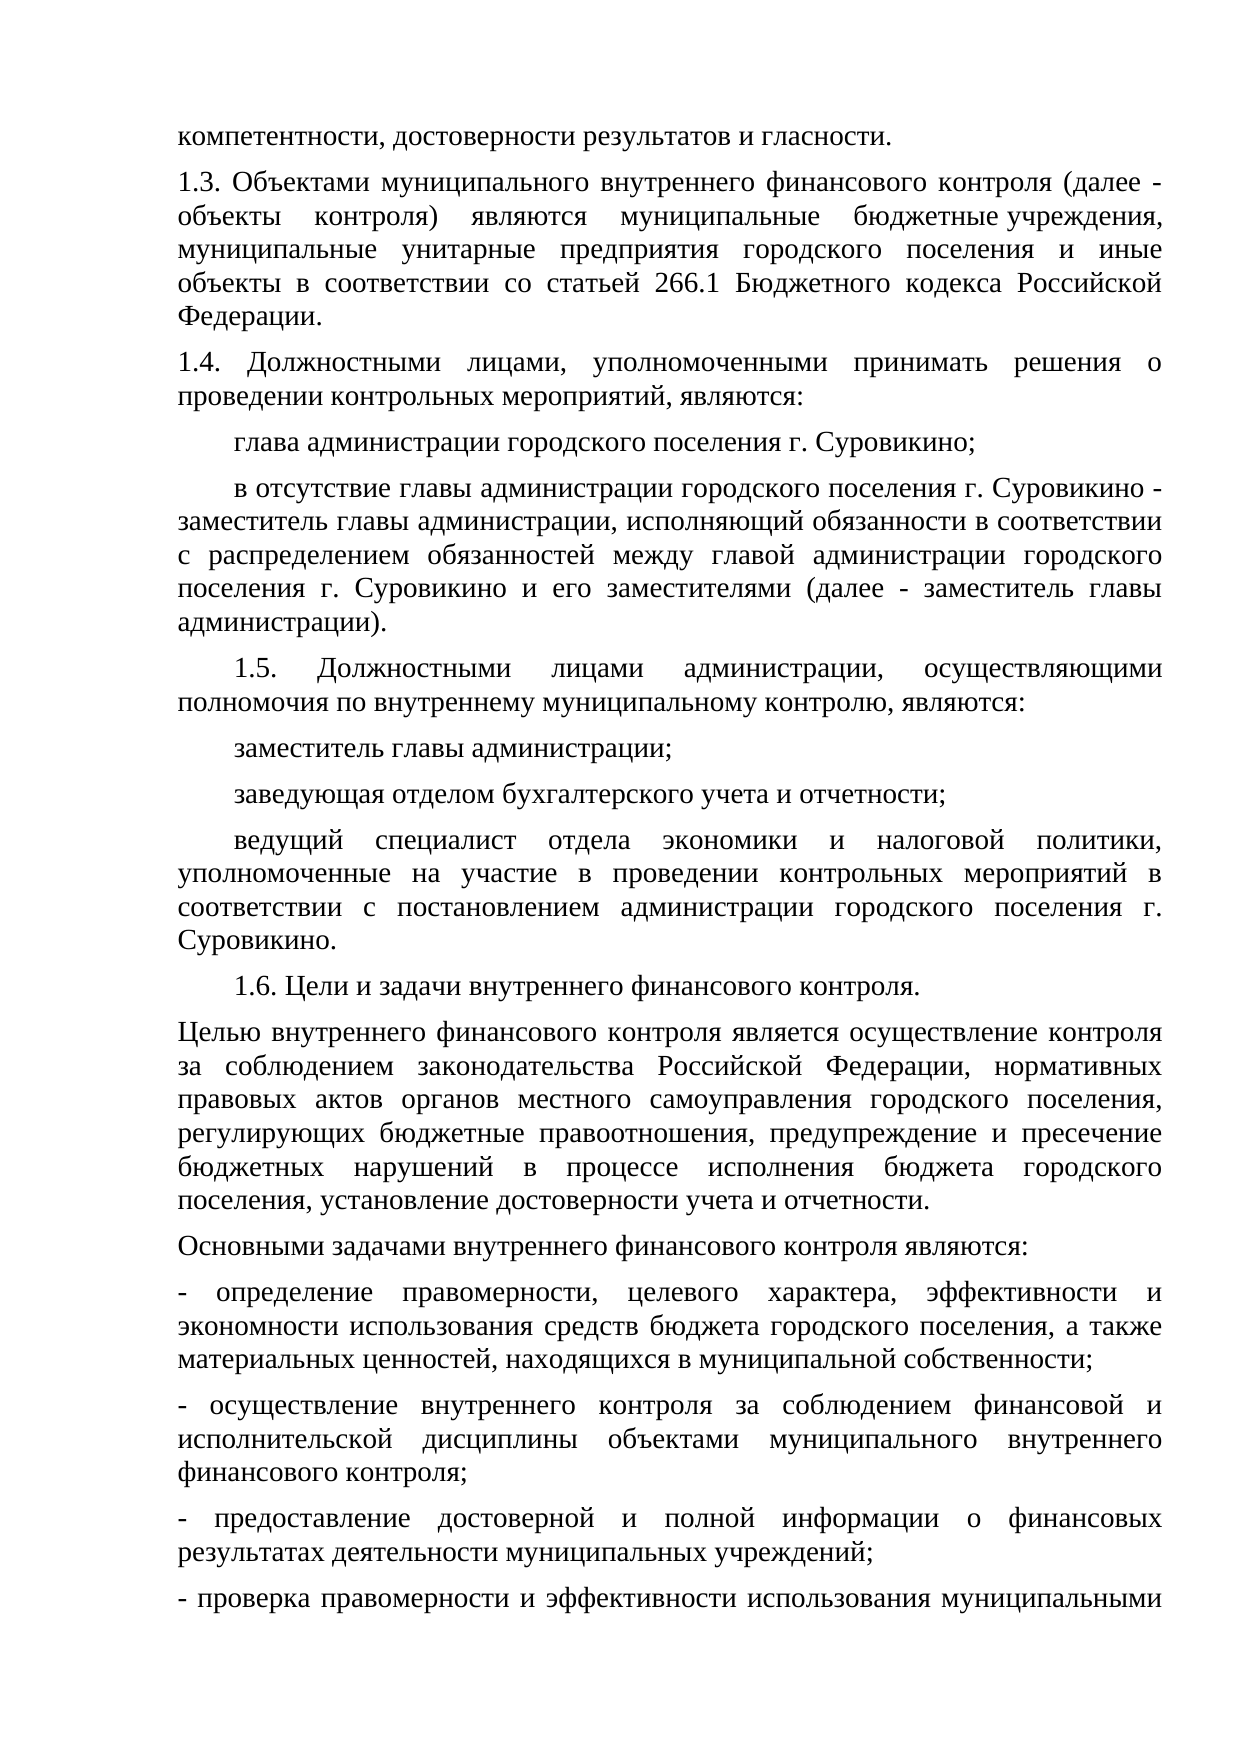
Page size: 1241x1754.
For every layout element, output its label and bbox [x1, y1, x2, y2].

table_header [177, 118, 1163, 1614]
